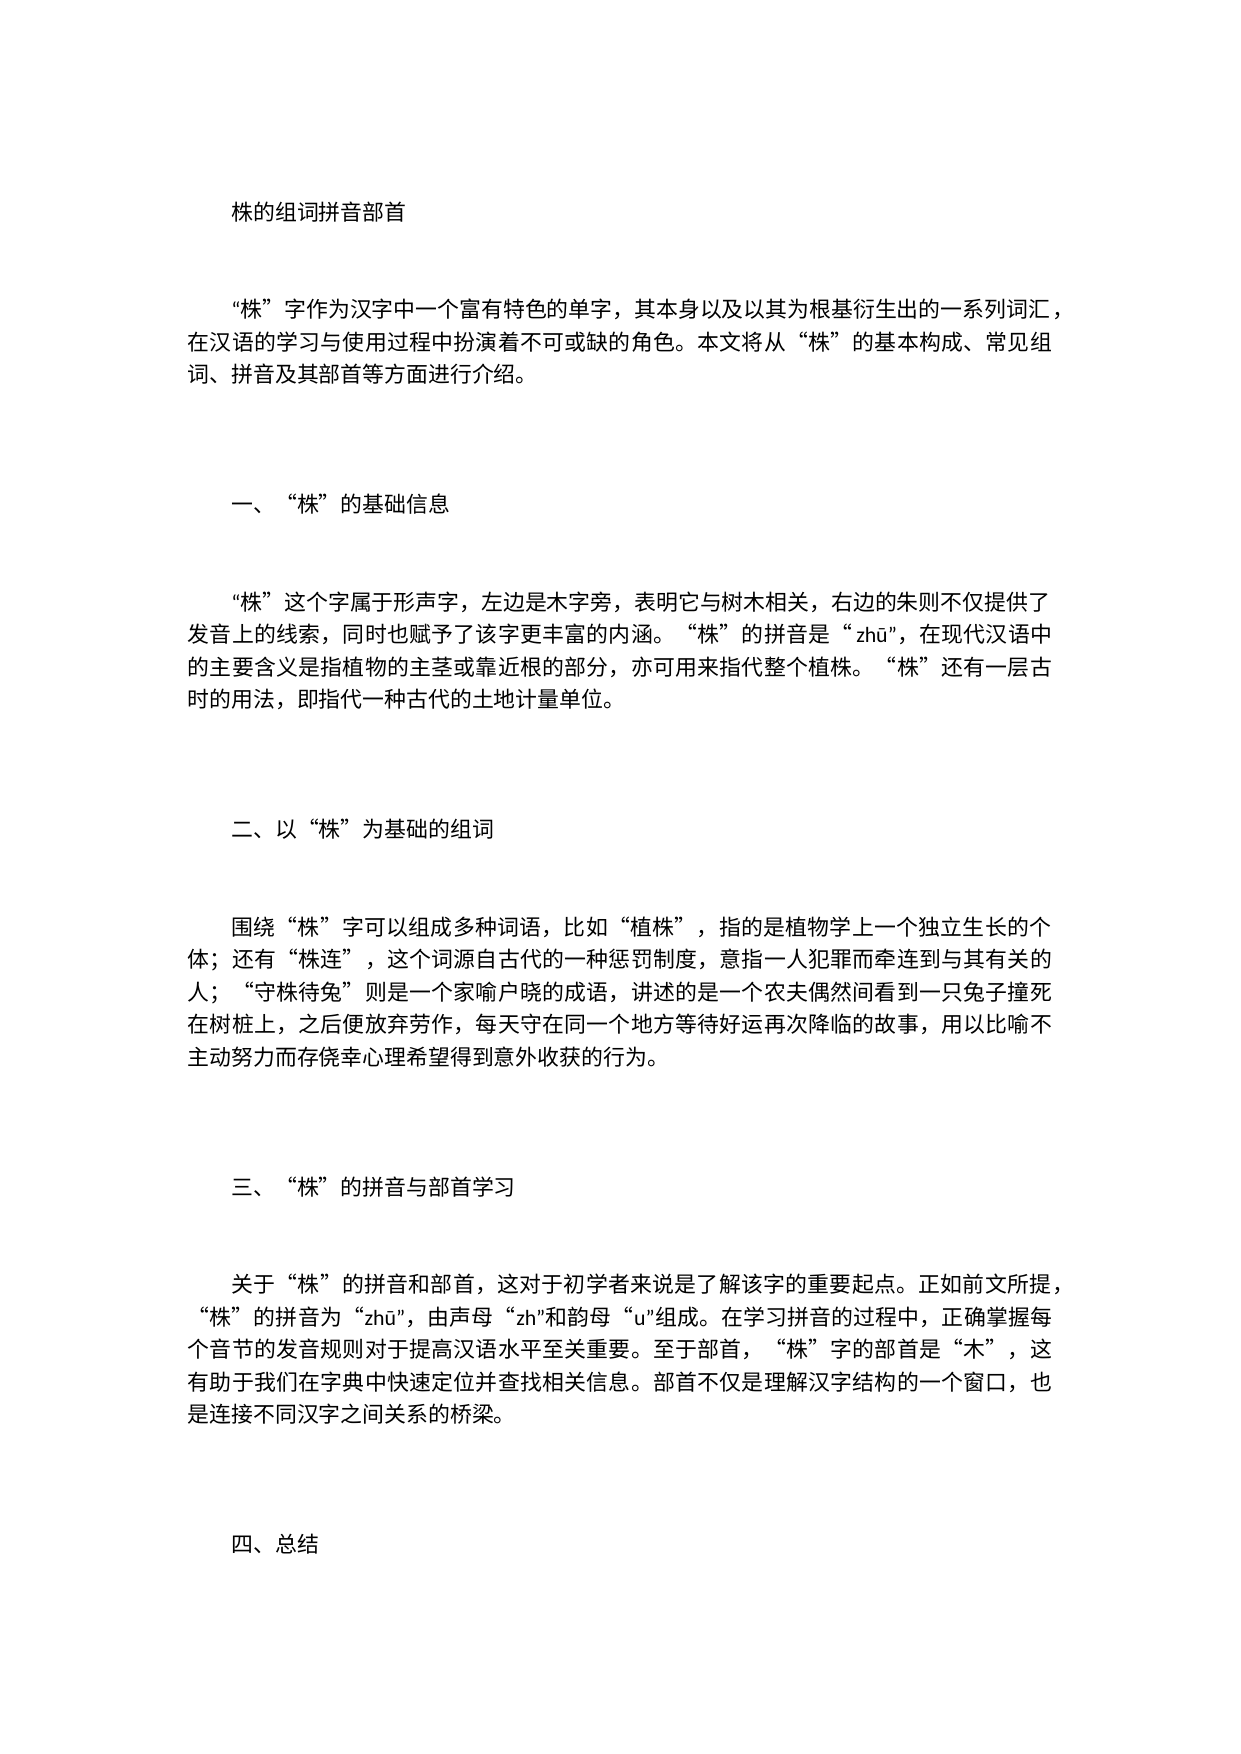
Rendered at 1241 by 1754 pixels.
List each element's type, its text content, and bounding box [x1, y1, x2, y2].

text 三、“株”的拼音与部首学习 [187, 1169, 1053, 1202]
text “株”这个字属于形声字，左边是木字旁，表明它与树木相关，右边的朱则不仅提供了发音上的线索，同时也赋予了该字更丰富的内涵。“株”的拼音是“zhū”，在现代汉语中的主要含义是指植物的主茎或靠近根的部分，亦可用来指代整个植株。“株”还有一层古时的用法，即指代一种古代的土地计量单位。 [187, 584, 1053, 714]
text 四、总结 [187, 1527, 1053, 1559]
text 围绕“株”字可以组成多种词语，比如“植株”，指的是植物学上一个独立生长的个体；还有“株连”，这个词源自古代的一种惩罚制度，意指一人犯罪而牵连到与其有关的人；“守株待兔”则是一个家喻户晓的成语，讲述的是一个农夫偶然间看到一只兔子撞死在树桩上，之后便放弃劳作，每天守在同一个地方等待好运再次降临的故事，用以比喻不主动努力而存侥幸心理希望得到意外收获的行为。 [187, 909, 1053, 1072]
text 二、以“株”为基础的组词 [187, 812, 1053, 844]
text 株的组词拼音部首 [187, 194, 1053, 227]
text “株”字作为汉字中一个富有特色的单字，其本身以及以其为根基衍生出的一系列词汇，在汉语的学习与使用过程中扮演着不可或缺的角色。本文将从“株”的基本构成、常见组词、拼音及其部首等方面进行介绍。 [187, 292, 1053, 389]
text 一、“株”的基础信息 [187, 487, 1053, 519]
text 关于“株”的拼音和部首，这对于初学者来说是了解该字的重要起点。正如前文所提，“株”的拼音为“zhū”，由声母“zh”和韵母“u”组成。在学习拼音的过程中，正确掌握每个音节的发音规则对于提高汉语水平至关重要。至于部首，“株”字的部首是“木”，这有助于我们在字典中快速定位并查找相关信息。部首不仅是理解汉字结构的一个窗口，也是连接不同汉字之间关系的桥梁。 [187, 1267, 1053, 1429]
